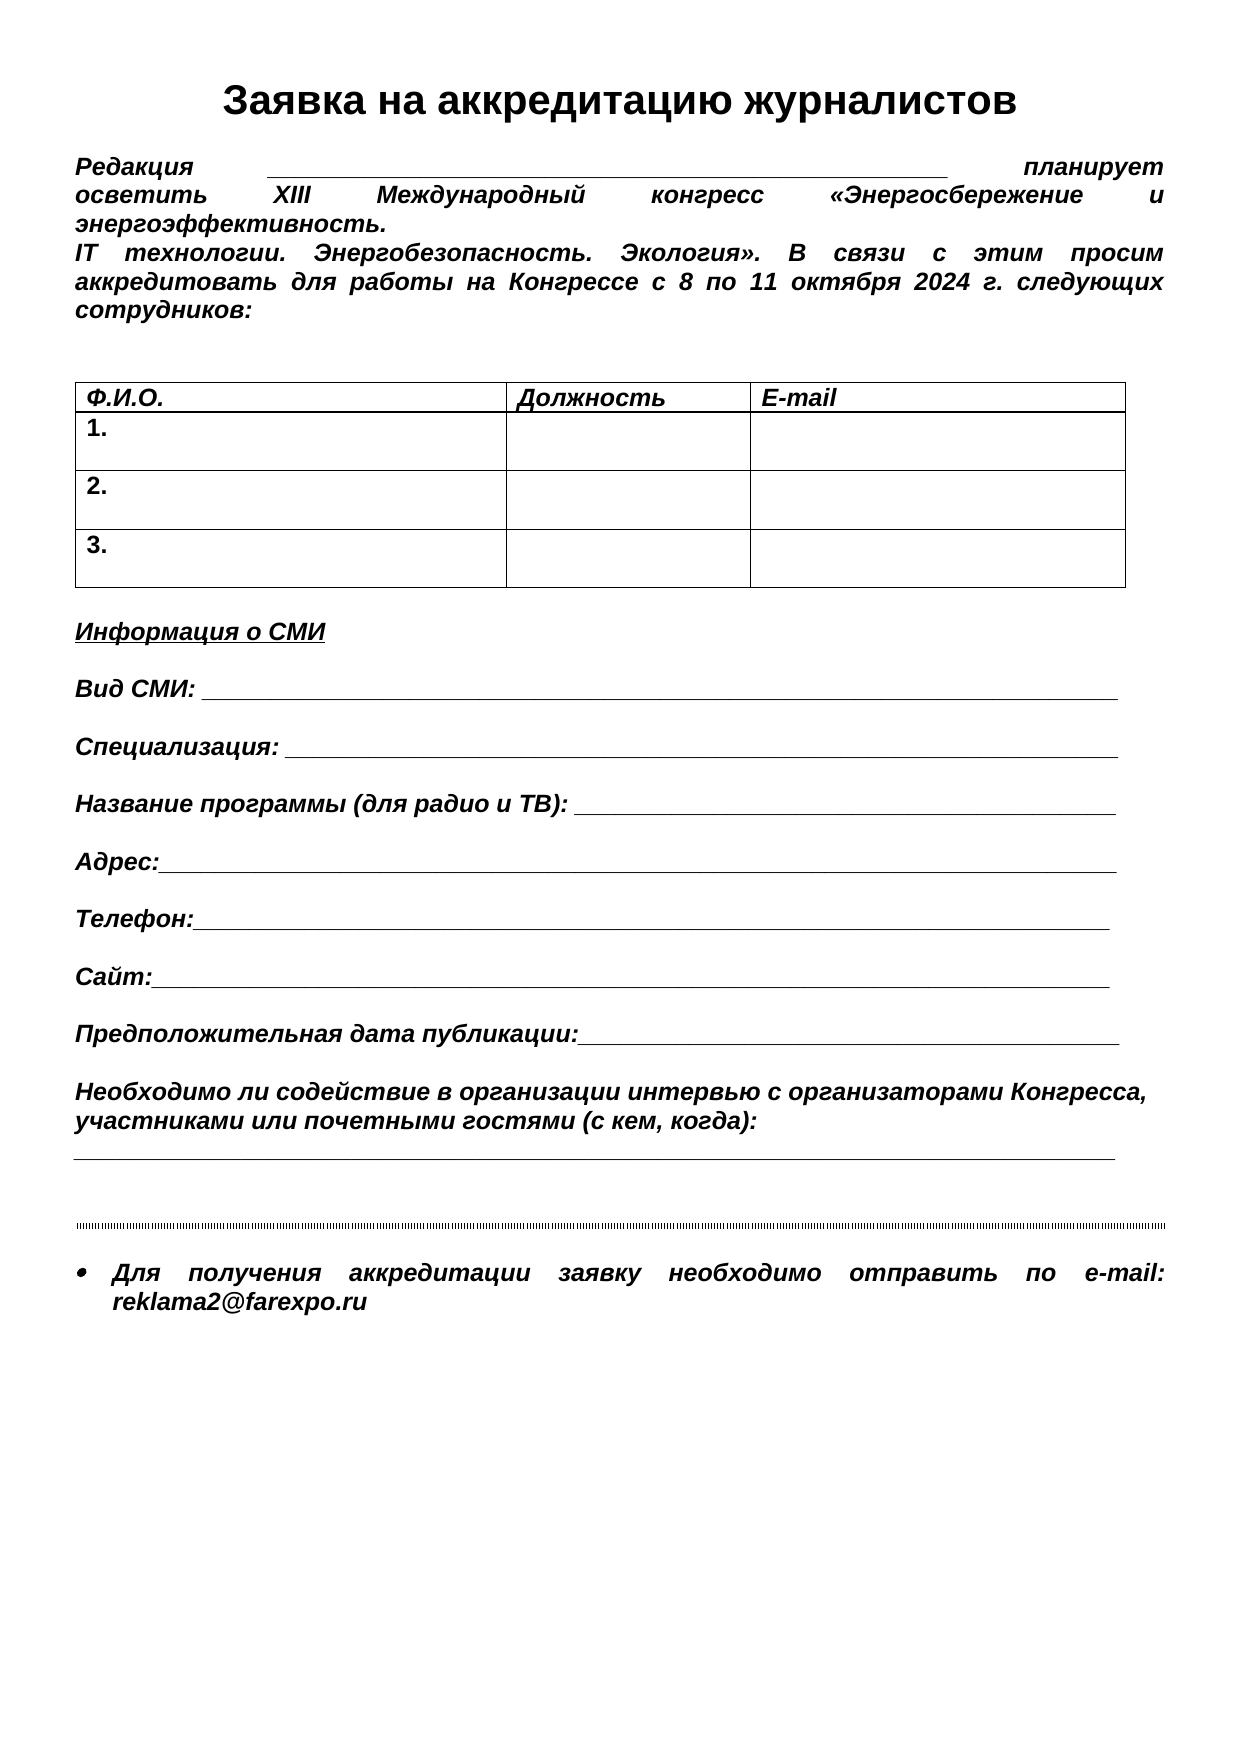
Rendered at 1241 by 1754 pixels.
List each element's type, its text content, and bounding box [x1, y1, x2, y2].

table_cell 2. [76, 471, 506, 528]
list Для получения аккредитации заявку необходимо отправить по e-mail: reklama2@farexpo.ru [75, 1258, 1165, 1315]
table_cell 1. [76, 413, 506, 470]
table_header Должность [507, 383, 750, 411]
text Телефон:__________________________________________________________________ [75, 904, 1165, 933]
table_header Ф.И.О. [76, 383, 506, 411]
text Название программы (для радио и ТВ): _______________________________________ [75, 789, 1165, 818]
table_cell [507, 471, 750, 528]
text Адрес:_____________________________________________________________________ [75, 847, 1165, 876]
table_cell [507, 530, 750, 587]
table_cell [751, 413, 1125, 470]
text Информация о СМИ [75, 617, 1165, 646]
table_cell 3. [76, 530, 506, 587]
text Вид СМИ: __________________________________________________________________ [75, 674, 1165, 703]
table_header E-mail [751, 383, 1125, 411]
table_cell [507, 413, 750, 470]
text Редакция _________________________________________________ планирует осветить XIII Международный конгресс «Энергосбережение и энергоэффективность. IT технологии. Энергобезопасность. Экология». В связи с этим просим аккредитовать для работы на Конгрессе с 8 по 11 октября 2024 г. следующих сотрудников: [75, 152, 1165, 324]
table_cell [751, 471, 1125, 528]
text Сайт:_____________________________________________________________________ [75, 962, 1165, 991]
text Специализация: ____________________________________________________________ [75, 732, 1165, 761]
text Предположительная дата публикации:_______________________________________ [75, 1019, 1165, 1048]
table_cell [751, 530, 1125, 587]
text Заявка на аккредитацию журналистов [75, 75, 1165, 123]
text Необходимо ли содействие в организации интервью с организаторами Конгресса, участниками или почетными гостями (с кем, когда): ___________________________________________________________________________ [75, 1077, 1165, 1163]
